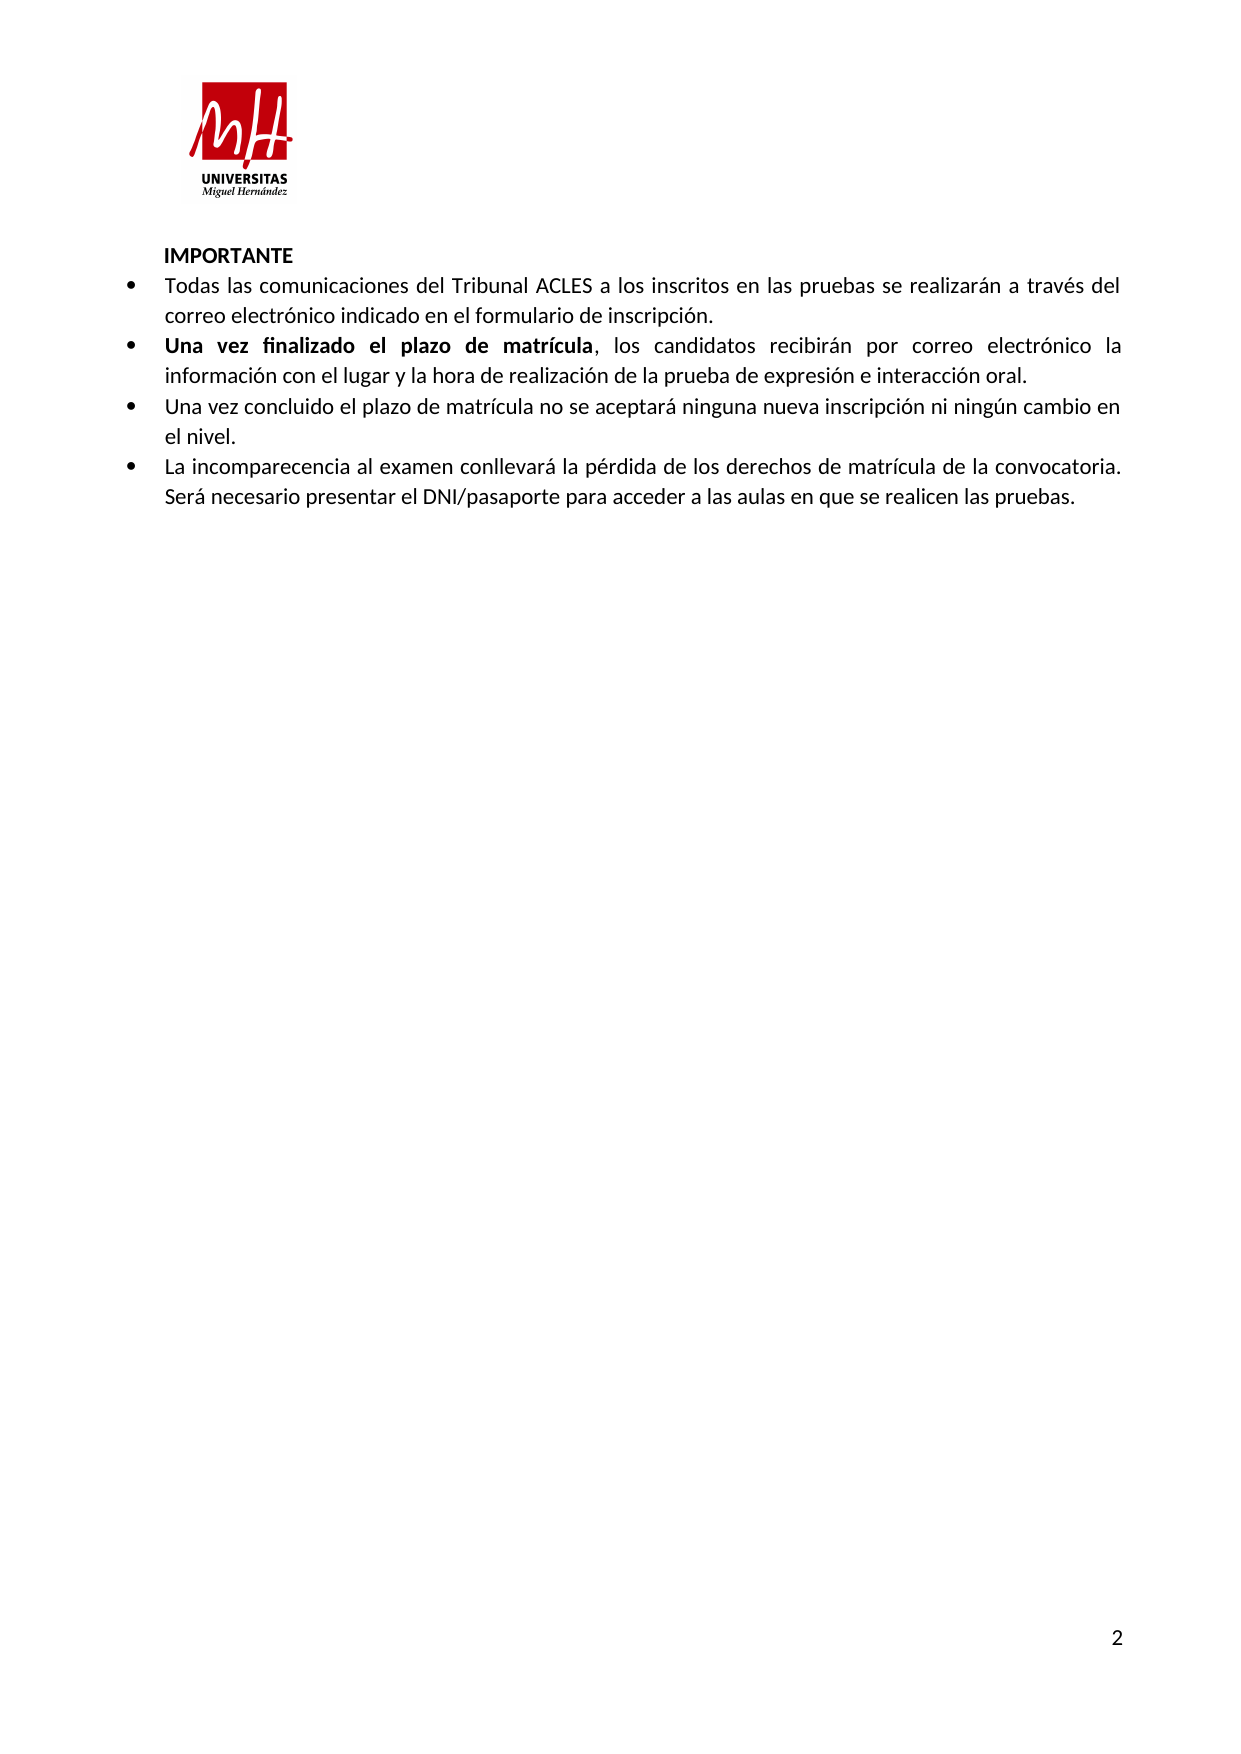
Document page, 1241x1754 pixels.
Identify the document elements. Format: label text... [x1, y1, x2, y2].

text IMPORTANTE [163, 241, 1123, 269]
list Una vez finalizado el plazo de matrícula, los candidatos recibirán por correo electrónico la información con el lugar y la hora de realización de la prueba de expresión e interacción oral. [127, 331, 1123, 389]
list Todas las comunicaciones del Tribunal ACLES a los inscritos en las pruebas se realizarán a través del correo electrónico indicado en el formulario de inscripción. [127, 271, 1123, 329]
list Una vez concluido el plazo de matrícula no se aceptará ninguna nueva inscripción ni ningún cambio en el nivel. [127, 392, 1123, 450]
picture [181, 75, 297, 204]
list La incomparecencia al examen conllevará la pérdida de los derechos de matrícula de la convocatoria. Será necesario presentar el DNI/pasaporte para acceder a las aulas en que se realicen las pruebas. [127, 452, 1123, 510]
